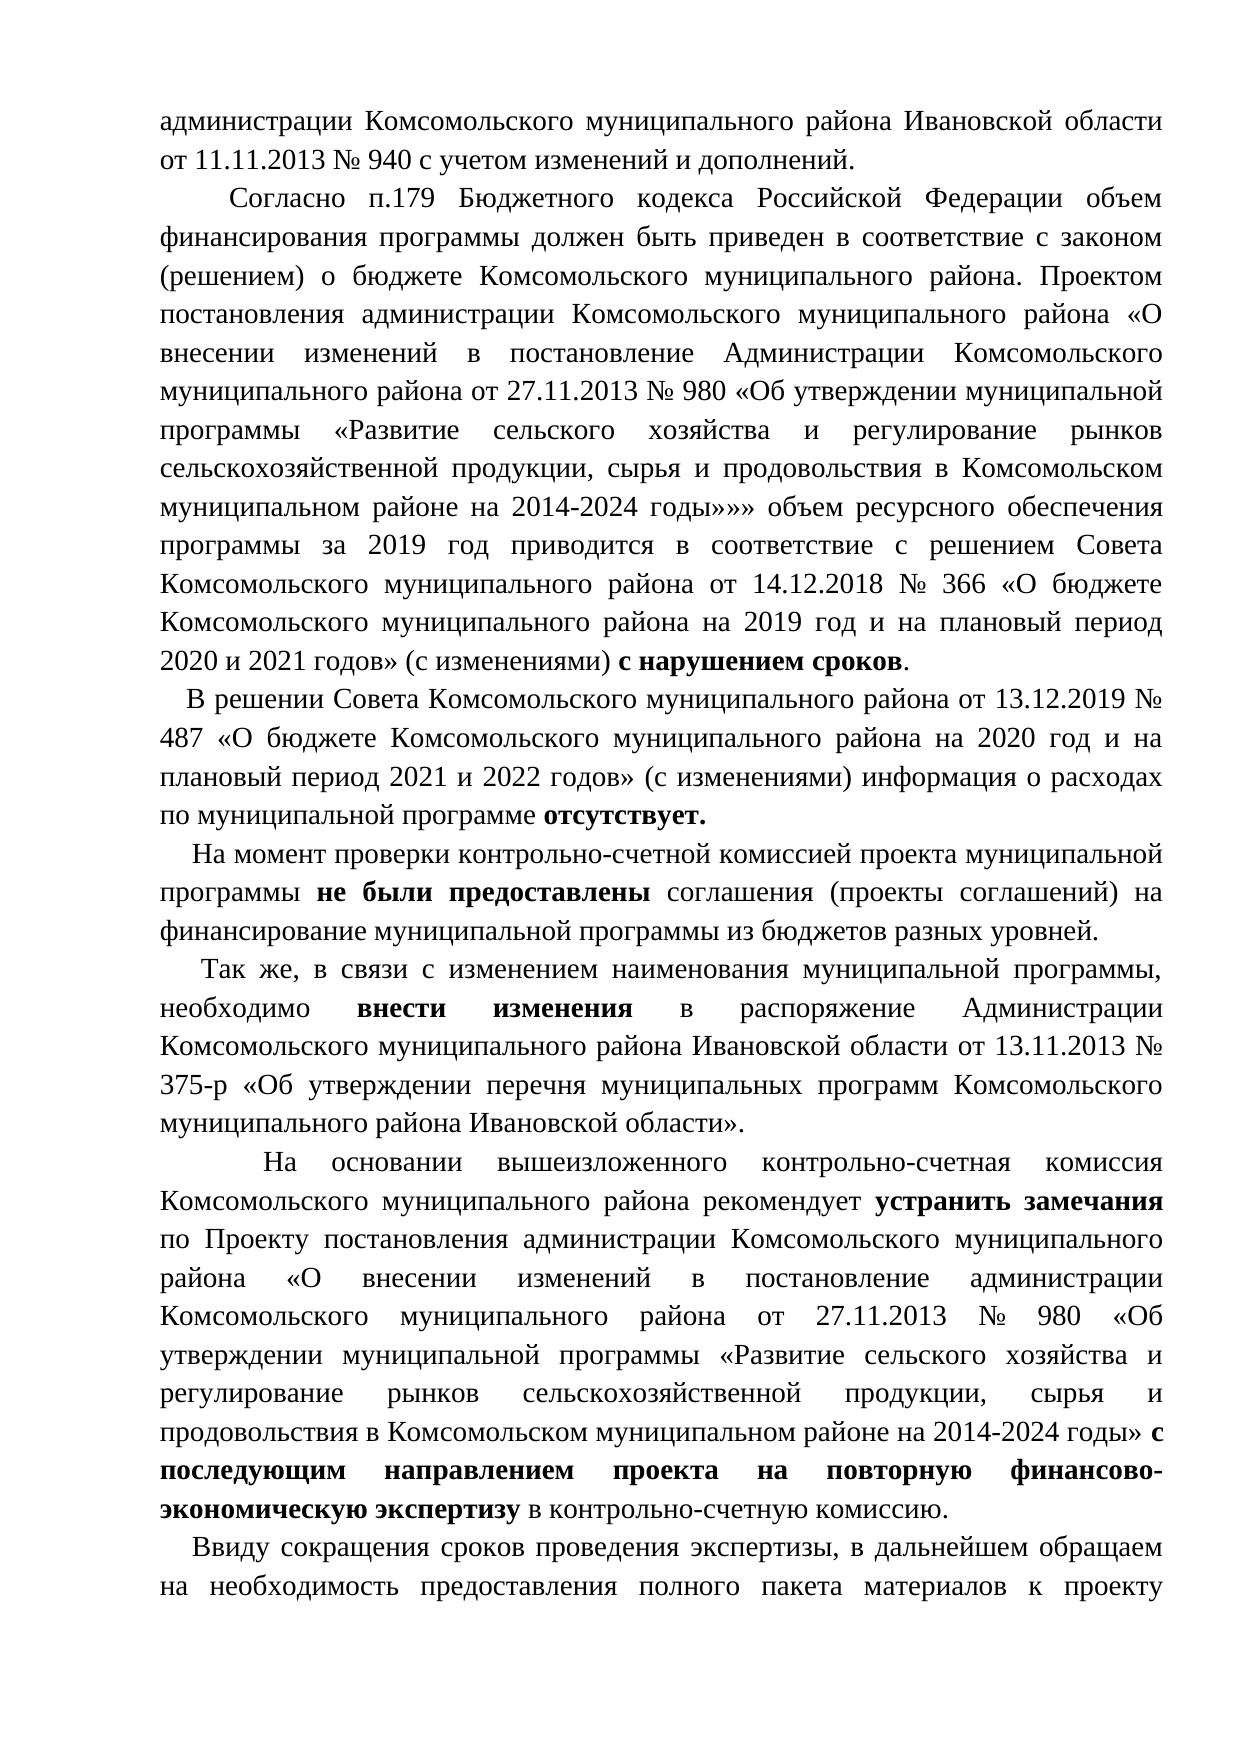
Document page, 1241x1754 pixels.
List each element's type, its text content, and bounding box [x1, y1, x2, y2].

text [159, 1529, 1163, 1602]
text Так же, в связи с изменением наименования муниципальной программы, необходимо внести изменения в распоряжение Администрации Комсомольского муниципального района Ивановской области от 13.11.2013 № 375-р «Об утверждении перечня муниципальных программ Комсомольского муниципального района Ивановской области». [159, 951, 1163, 1139]
text В решении Совета Комсомольского муниципального района от 13.12.2019 № 487 «О бюджете Комсомольского муниципального района на 2020 год и на плановый период 2021 и 2022 годов» (с изменениями) информация о расходах по муниципальной программе отсутствует. [159, 682, 1163, 831]
text На момент проверки контрольно-счетной комиссией проекта муниципальной программы не были предоставлены соглашения (проекты соглашений) на финансирование муниципальной программы из бюджетов разных уровней. [159, 836, 1163, 946]
text На основании вышеизложенного контрольно-счетная комиссия Комсомольского муниципального района рекомендует устранить замечания по Проекту постановления администрации Комсомольского муниципального района «О внесении изменений в постановление администрации Комсомольского муниципального района от 27.11.2013 № 980 «Об утверждении муниципальной программы «Развитие сельского хозяйства и регулирование рынков сельскохозяйственной продукции, сырья и продовольствия в Комсомольском муниципальном районе на 2014-2024 годы» с последующим направлением проекта на повторную финансово-экономическую экспертизу в контрольно-счетную комиссию. [159, 1144, 1163, 1524]
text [159, 103, 1163, 176]
text Согласно п.179 Бюджетного кодекса Российской Федерации объем финансирования программы должен быть приведен в соответствие с законом (решением) о бюджете Комсомольского муниципального района. Проектом постановления администрации Комсомольского муниципального района «О внесении изменений в постановление Администрации Комсомольского муниципального района от 27.11.2013 № 980 «Об утверждении муниципальной программы «Развитие сельского хозяйства и регулирование рынков сельскохозяйственной продукции, сырья и продовольствия в Комсомольском муниципальном районе на 2014-2024 годы»»» объем ресурсного обеспечения программы за 2019 год приводится в соответствие с решением Совета Комсомольского муниципального района от 14.12.2018 № 366 «О бюджете Комсомольского муниципального района на 2019 год и на плановый период 2020 и 2021 годов» (с изменениями) с нарушением сроков. [159, 181, 1163, 677]
